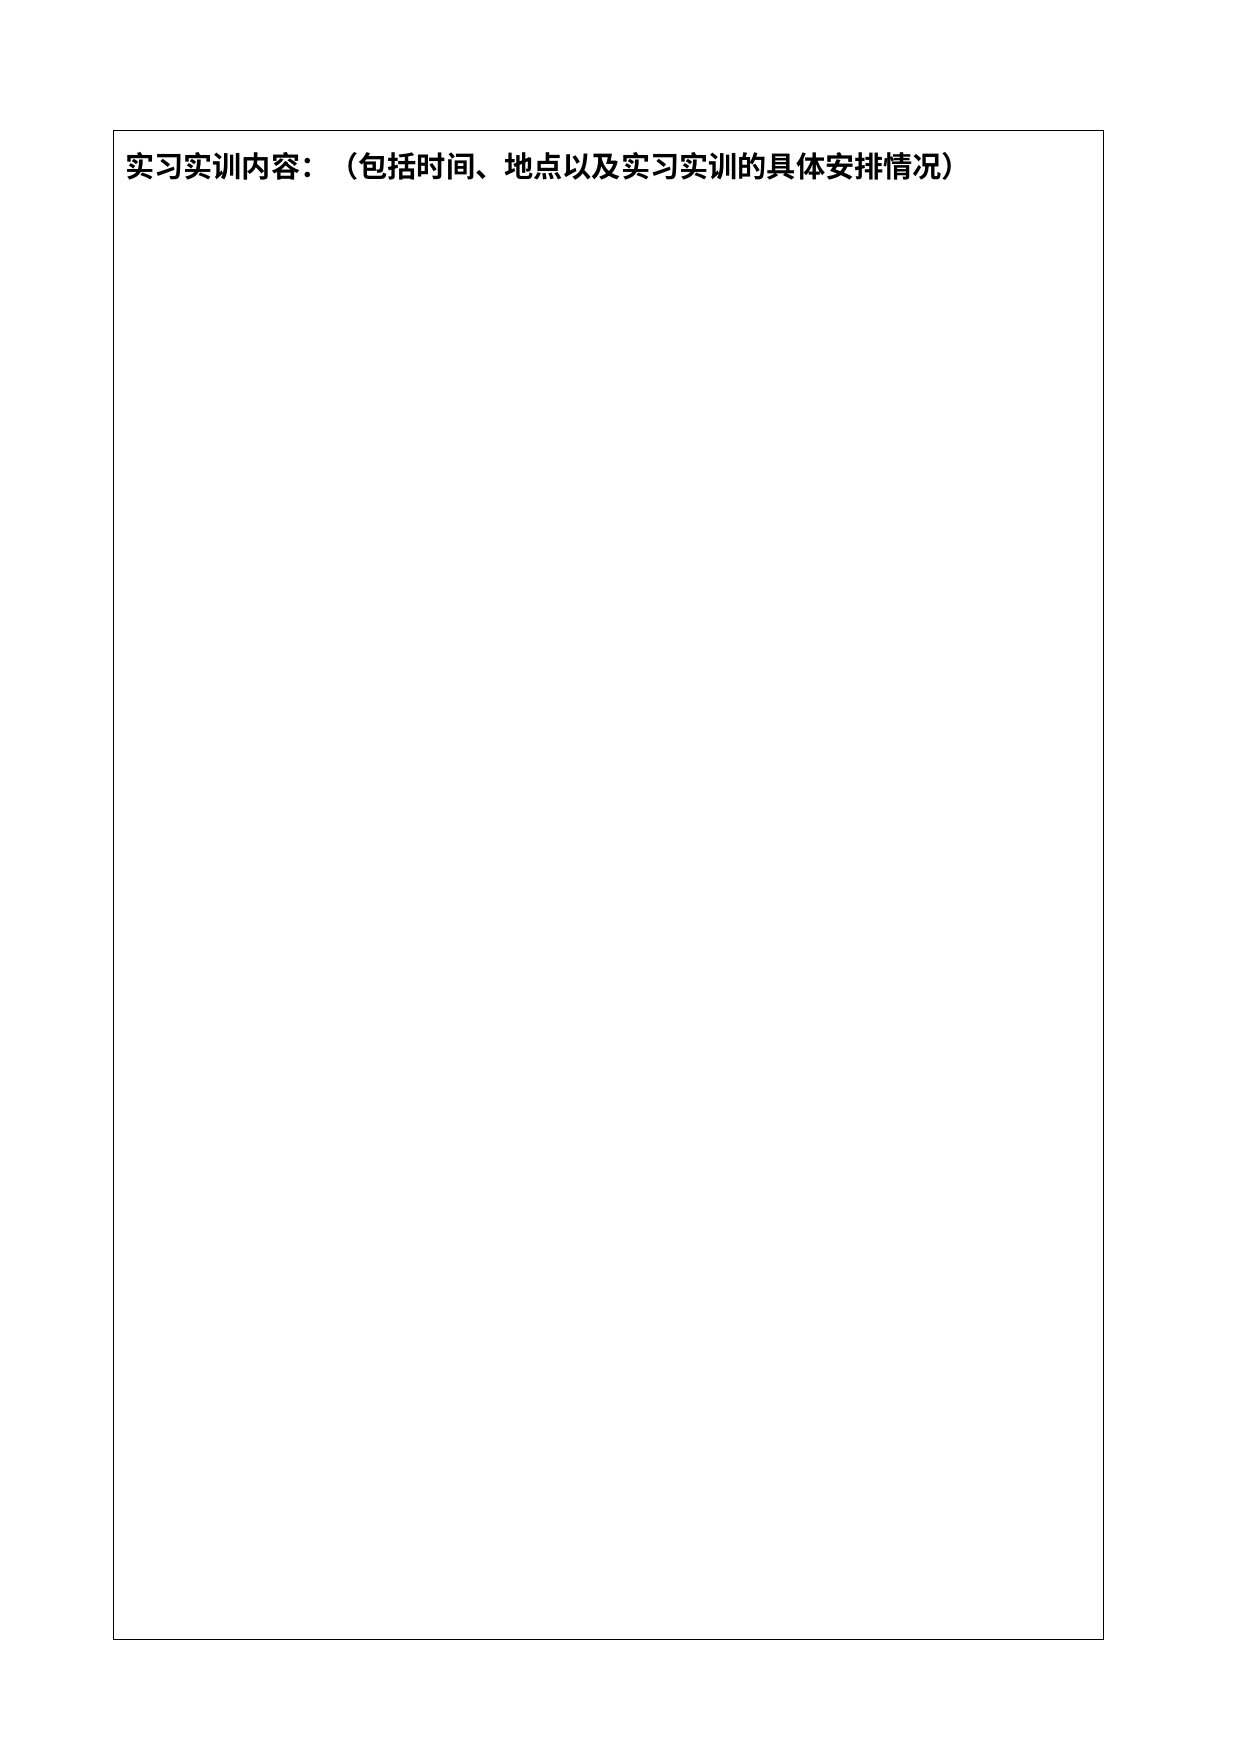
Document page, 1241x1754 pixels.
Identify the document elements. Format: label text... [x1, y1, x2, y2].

table_cell 实习实训内容：（包括时间、地点以及实习实训的具体安排情况） [114, 131, 1103, 1639]
